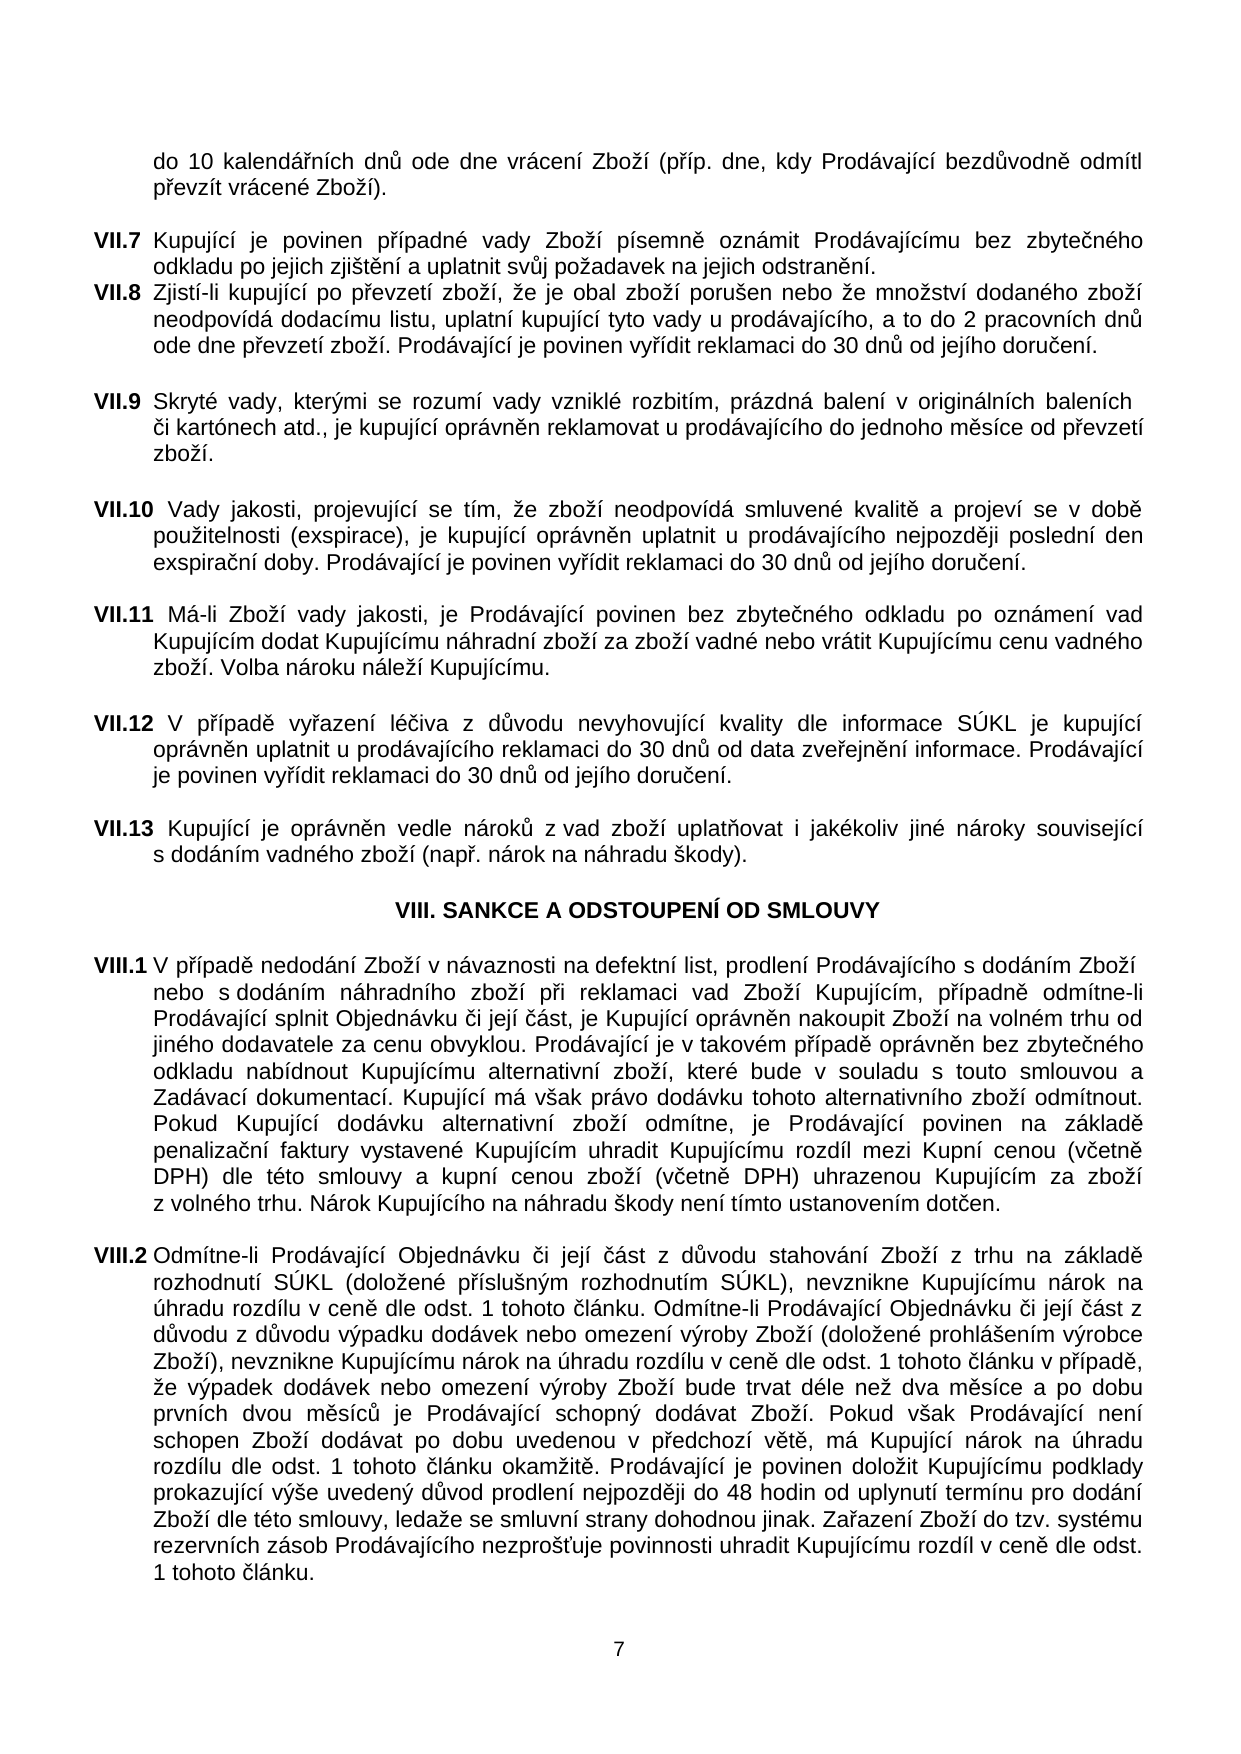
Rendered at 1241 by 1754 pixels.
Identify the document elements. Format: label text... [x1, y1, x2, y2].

text V případě vyřazení léčiva z důvodu nevyhovující kvality dle informace SÚKL je kupující oprávněn uplatnit u prodávajícího reklamaci do 30 dnů od data zveřejnění informace. Prodávající je povinen vyřídit reklamaci do 30 dnů od jejího doručení. [94, 709, 1144, 788]
subtitle Sankce a odstoupení od smlouvy [131, 894, 1144, 923]
text Má-li Zboží vady jakosti, je Prodávající povinen bez zbytečného odkladu po oznámení vad Kupujícím dodat Kupujícímu náhradní zboží za zboží vadné nebo vrátit Kupujícímu cenu vadného zboží. Volba nároku náleží Kupujícímu. [94, 601, 1144, 680]
text Kupující je oprávněn vedle nároků z vad zboží uplatňovat i jakékoliv jiné nároky související s dodáním vadného zboží (např. nárok na náhradu škody). [94, 815, 1144, 868]
text Kupující je povinen případné vady Zboží písemně oznámit Prodávajícímu bez zbytečného odkladu po jejich zjištění a uplatnit svůj požadavek na jejich odstranění. [94, 227, 1144, 279]
text Skryté vady, kterými se rozumí vady vzniklé rozbitím, prázdná balení v originálních baleních či kartónech atd., je kupující oprávněn reklamovat u prodávajícího do jednoho měsíce od převzetí zboží. [94, 388, 1144, 467]
text Zjistí-li kupující po převzetí zboží, že je obal zboží porušen nebo že množství dodaného zboží neodpovídá dodacímu listu, uplatní kupující tyto vady u prodávajícího, a to do 2 pracovních dnů ode dne převzetí zboží. Prodávající je povinen vyřídit reklamaci do 30 dnů od jejího doručení. [94, 279, 1144, 358]
text V případě nedodání Zboží v návaznosti na defektní list, prodlení Prodávajícího s dodáním Zboží nebo s dodáním náhradního zboží při reklamaci vad Zboží Kupujícím, případně odmítne-li Prodávající splnit Objednávku či její část, je Kupující oprávněn nakoupit Zboží na volném trhu od jiného dodavatele za cenu obvyklou. Prodávající je v takovém případě oprávněn bez zbytečného odkladu nabídnout Kupujícímu alternativní zboží, které bude v souladu s touto smlouvou a Zadávací dokumentací. Kupující má však právo dodávku tohoto alternativního zboží odmítnout. Pokud Kupující dodávku alternativní zboží odmítne, je Prodávající povinen na základě penalizační faktury vystavené Kupujícím uhradit Kupujícímu rozdíl mezi Kupní cenou (včetně DPH) dle této smlouvy a kupní cenou zboží (včetně DPH) uhrazenou Kupujícím za zboží z volného trhu. Nárok Kupujícího na náhradu škody není tímto ustanovením dotčen. [94, 952, 1144, 1216]
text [94, 148, 1144, 200]
text Vady jakosti, projevující se tím, že zboží neodpovídá smluvené kvalitě a projeví se v době použitelnosti (exspirace), je kupující oprávněn uplatnit u prodávajícího nejpozději poslední den exspirační doby. Prodávající je povinen vyřídit reklamaci do 30 dnů od jejího doručení. [94, 496, 1144, 575]
text Odmítne-li Prodávající Objednávku či její část z důvodu stahování Zboží z trhu na základě rozhodnutí SÚKL (doložené příslušným rozhodnutím SÚKL), nevznikne Kupujícímu nárok na úhradu rozdílu v ceně dle odst. 1 tohoto článku. Odmítne-li Prodávající Objednávku či její část z důvodu z důvodu výpadku dodávek nebo omezení výroby Zboží (doložené prohlášením výrobce Zboží), nevznikne Kupujícímu nárok na úhradu rozdílu v ceně dle odst. 1 tohoto článku v případě, že výpadek dodávek nebo omezení výroby Zboží bude trvat déle než dva měsíce a po dobu prvních dvou měsíců je Prodávající schopný dodávat Zboží. Pokud však Prodávající není schopen Zboží dodávat po dobu uvedenou v předchozí větě, má Kupující nárok na úhradu rozdílu dle odst. 1 tohoto článku okamžitě. Prodávající je povinen doložit Kupujícímu podklady prokazující výše uvedený důvod prodlení nejpozději do 48 hodin od uplynutí termínu pro dodání Zboží dle této smlouvy, ledaže se smluvní strany dohodnou jinak. Zařazení Zboží do tzv. systému rezervních zásob Prodávajícího nezprošťuje povinnosti uhradit Kupujícímu rozdíl v ceně dle odst. 1 tohoto článku. [94, 1242, 1144, 1585]
